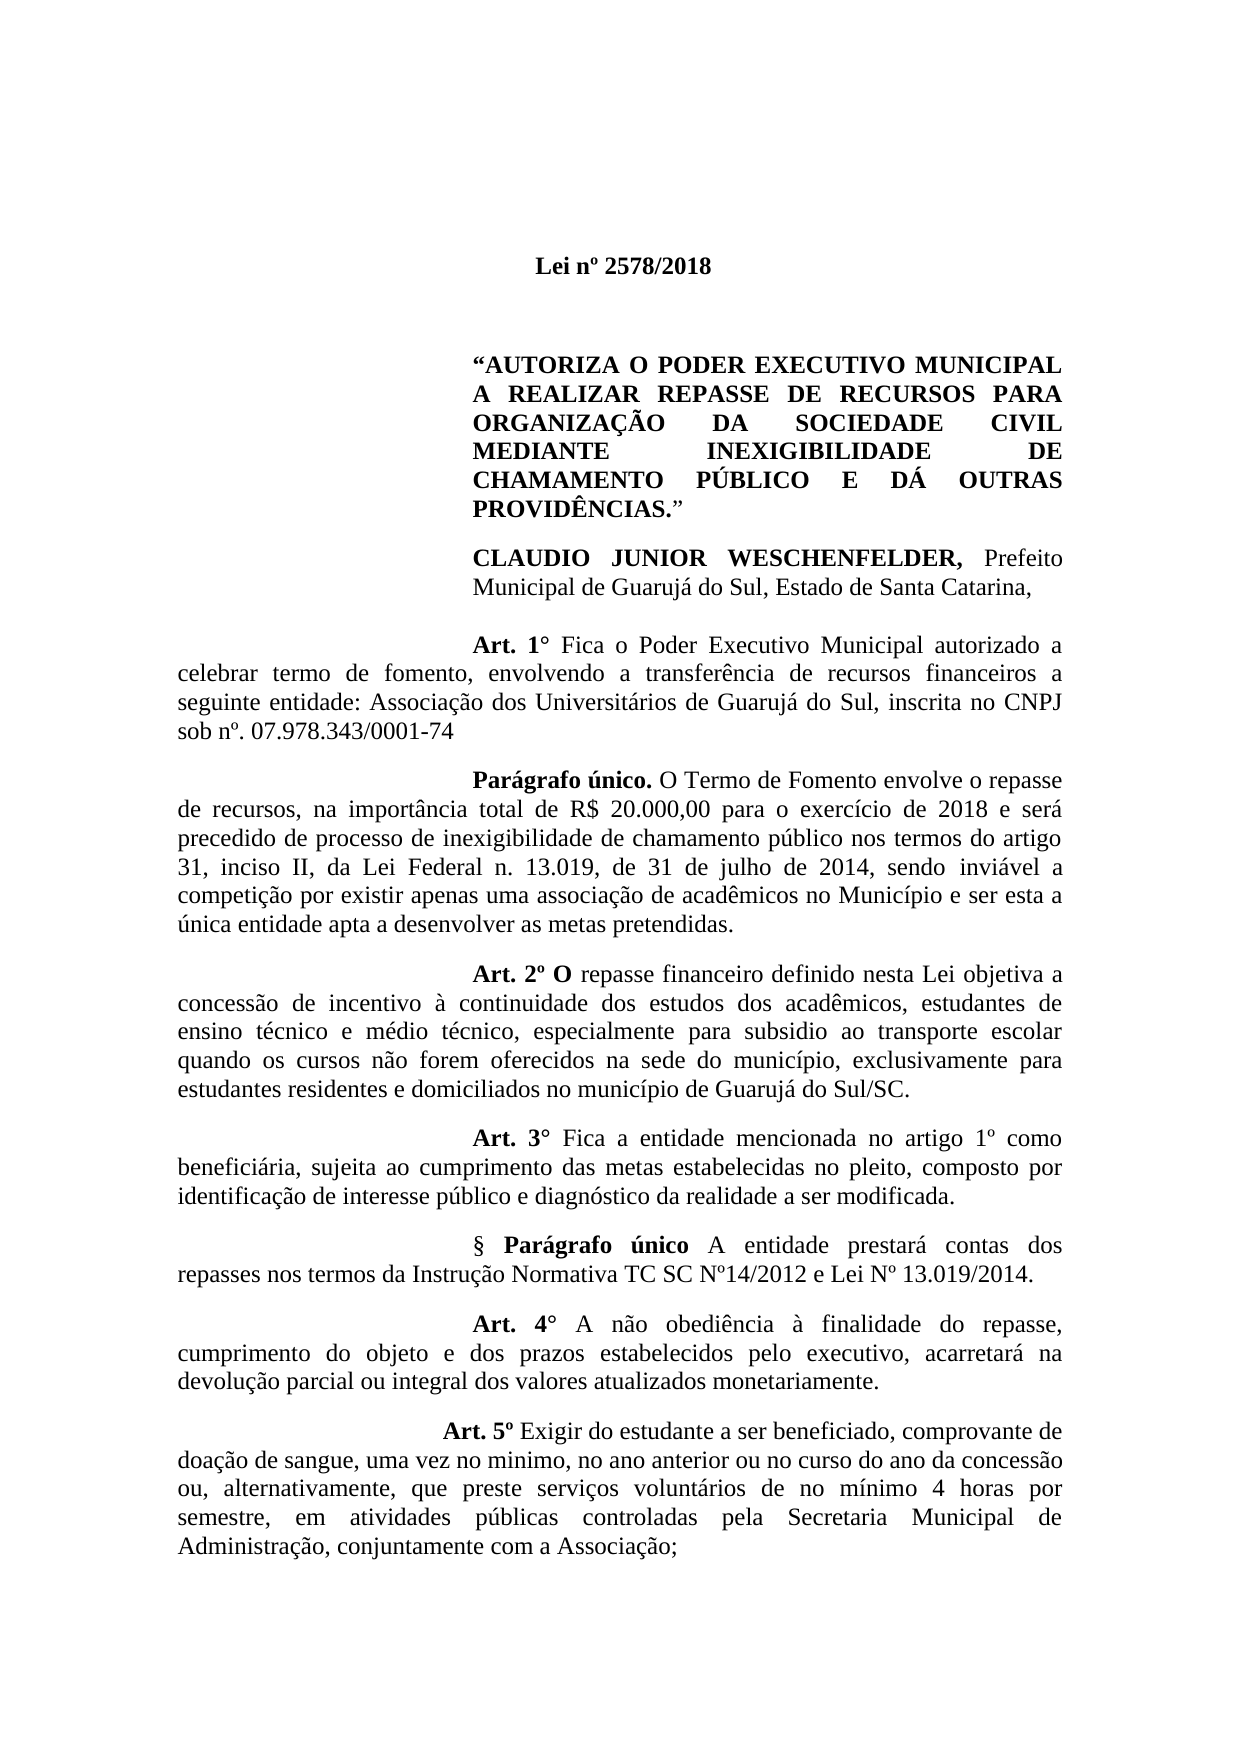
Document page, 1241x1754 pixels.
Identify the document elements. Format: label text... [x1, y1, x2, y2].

text Art. 4° A não obediência à finalidade do repasse, cumprimento do objeto e dos prazos estabelecidos pelo executivo, acarretará na devolução parcial ou integral dos valores atualizados monetariamente. [177, 1309, 1063, 1395]
text Art. 5º Exigir do estudante a ser beneficiado, comprovante de doação de sangue, uma vez no minimo, no ano anterior ou no curso do ano da concessão ou, alternativamente, que preste serviços voluntários de no mínimo 4 horas por semestre, em atividades públicas controladas pela Secretaria Municipal de Administração, conjuntamente com a Associação; [177, 1416, 1063, 1560]
text “AUTORIZA O PODER EXECUTIVO MUNICIPAL A REALIZAR REPASSE DE RECURSOS PARA ORGANIZAÇÃO DA SOCIEDADE CIVIL MEDIANTE INEXIGIBILIDADE DE CHAMAMENTO PÚBLICO E DÁ OUTRAS PROVIDÊNCIAS.” [472, 350, 1063, 523]
text Art. 2º O repasse financeiro definido nesta Lei objetiva a concessão de incentivo à continuidade dos estudos dos acadêmicos, estudantes de ensino técnico e médio técnico, especialmente para subsidio ao transporte escolar quando os cursos não forem oferecidos na sede do município, exclusivamente para estudantes residentes e domiciliados no município de Guarujá do Sul/SC. [177, 959, 1063, 1103]
text Parágrafo único. O Termo de Fomento envolve o repasse de recursos, na importância total de R$ 20.000,00 para o exercício de 2018 e será precedido de processo de inexigibilidade de chamamento público nos termos do artigo 31, inciso II, da Lei Federal n. 13.019, de 31 de julho de 2014, sendo inviável a competição por existir apenas uma associação de acadêmicos no Município e ser esta a única entidade apta a desenvolver as metas pretendidas. [177, 766, 1063, 938]
text § Parágrafo único A entidade prestará contas dos repasses nos termos da Instrução Normativa TC SC Nº14/2012 e Lei Nº 13.019/2014. [177, 1231, 1063, 1288]
text Lei nº 2578/2018 [177, 251, 1063, 280]
text CLAUDIO JUNIOR WESCHENFELDER, Prefeito Municipal de Guarujá do Sul, Estado de Santa Catarina, [472, 543, 1063, 601]
text Art. 1° Fica o Poder Executivo Municipal autorizado a celebrar termo de fomento, envolvendo a transferência de recursos financeiros a seguinte entidade: Associação dos Universitários de Guarujá do Sul, inscrita no CNPJ sob nº. 07.978.343/0001-74 [177, 630, 1063, 745]
text Art. 3° Fica a entidade mencionada no artigo 1º como beneficiária, sujeita ao cumprimento das metas estabelecidas no pleito, composto por identificação de interesse público e diagnóstico da realidade a ser modificada. [177, 1123, 1063, 1210]
